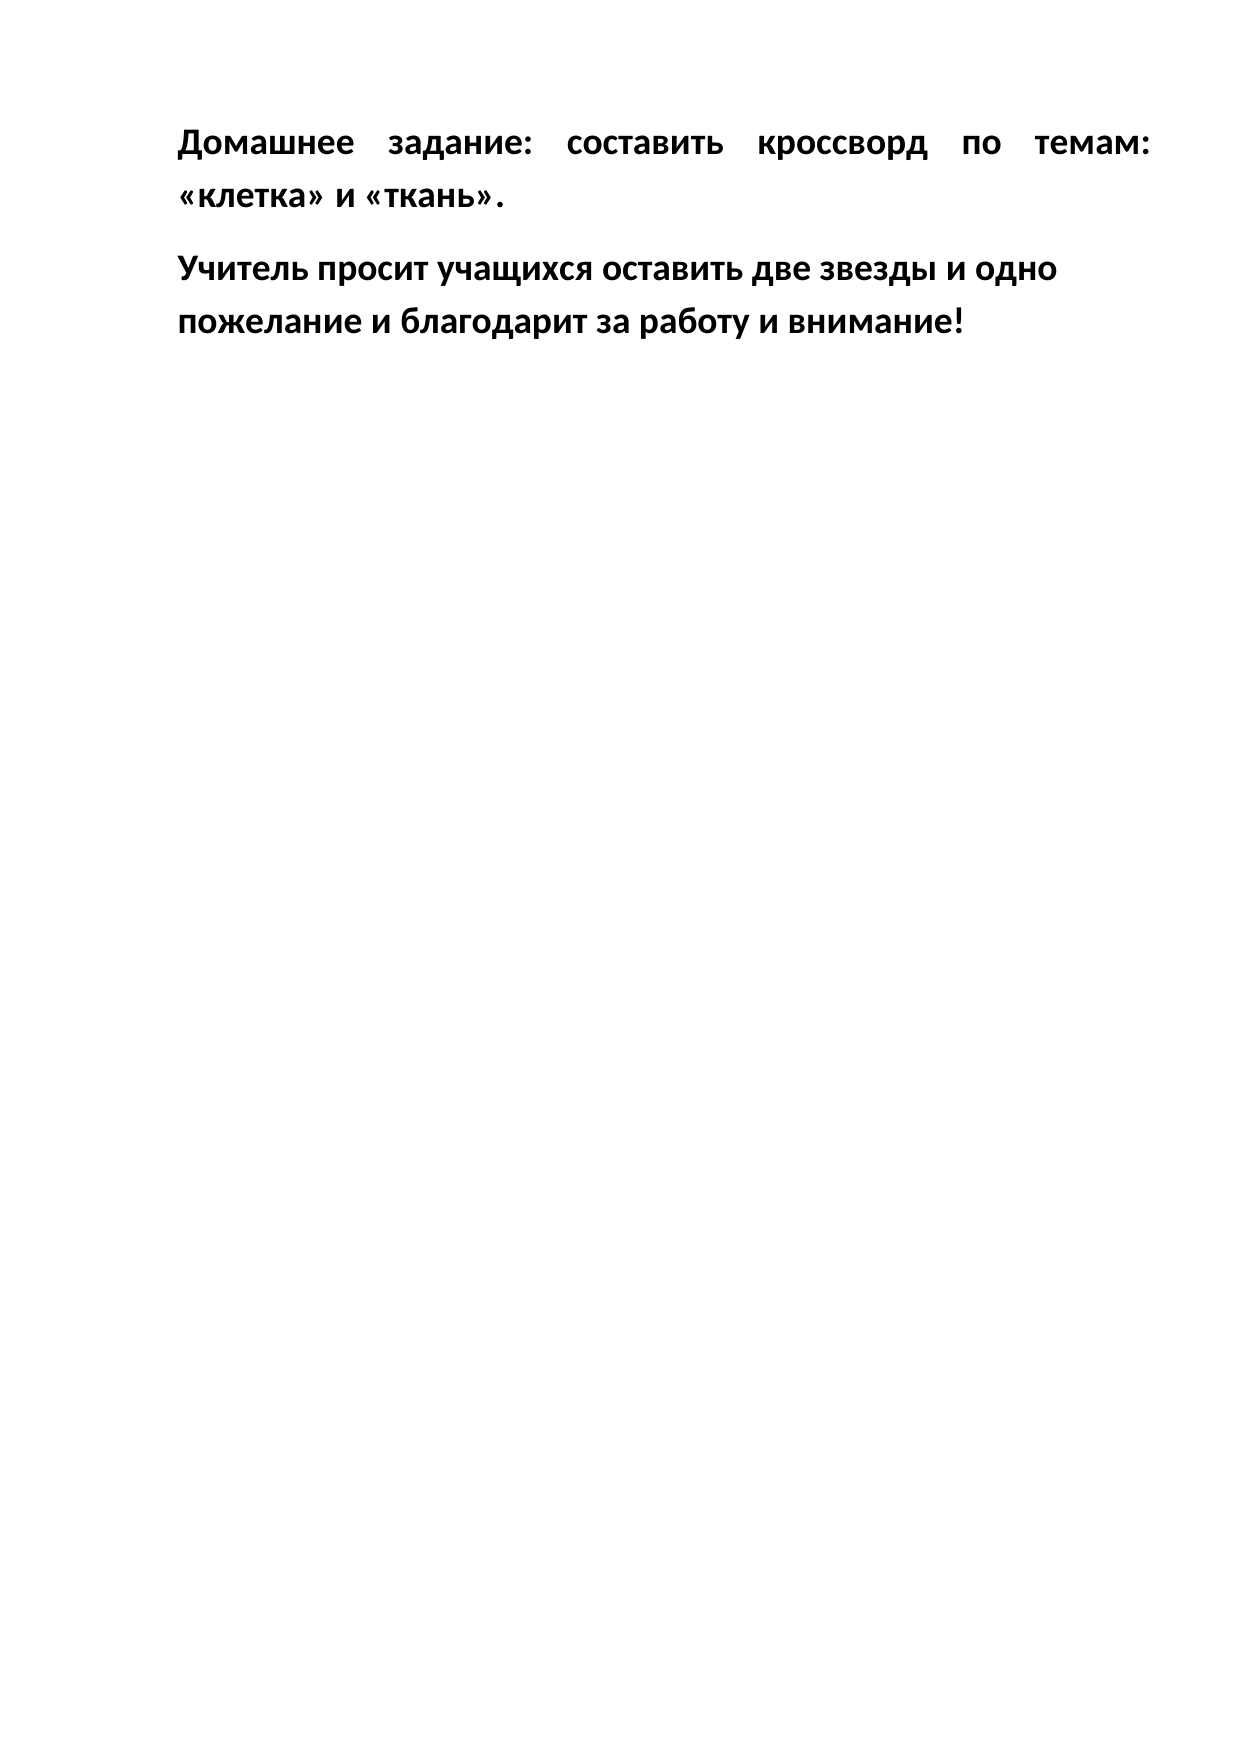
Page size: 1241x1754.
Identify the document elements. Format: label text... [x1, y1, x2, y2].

text Учитель просит учащихся оставить две звезды и одно пожелание и благодарит за работу и внимание! [177, 244, 1152, 343]
text Домашнее задание: составить кроссворд по темам: «клетка» и «ткань». [177, 118, 1152, 217]
